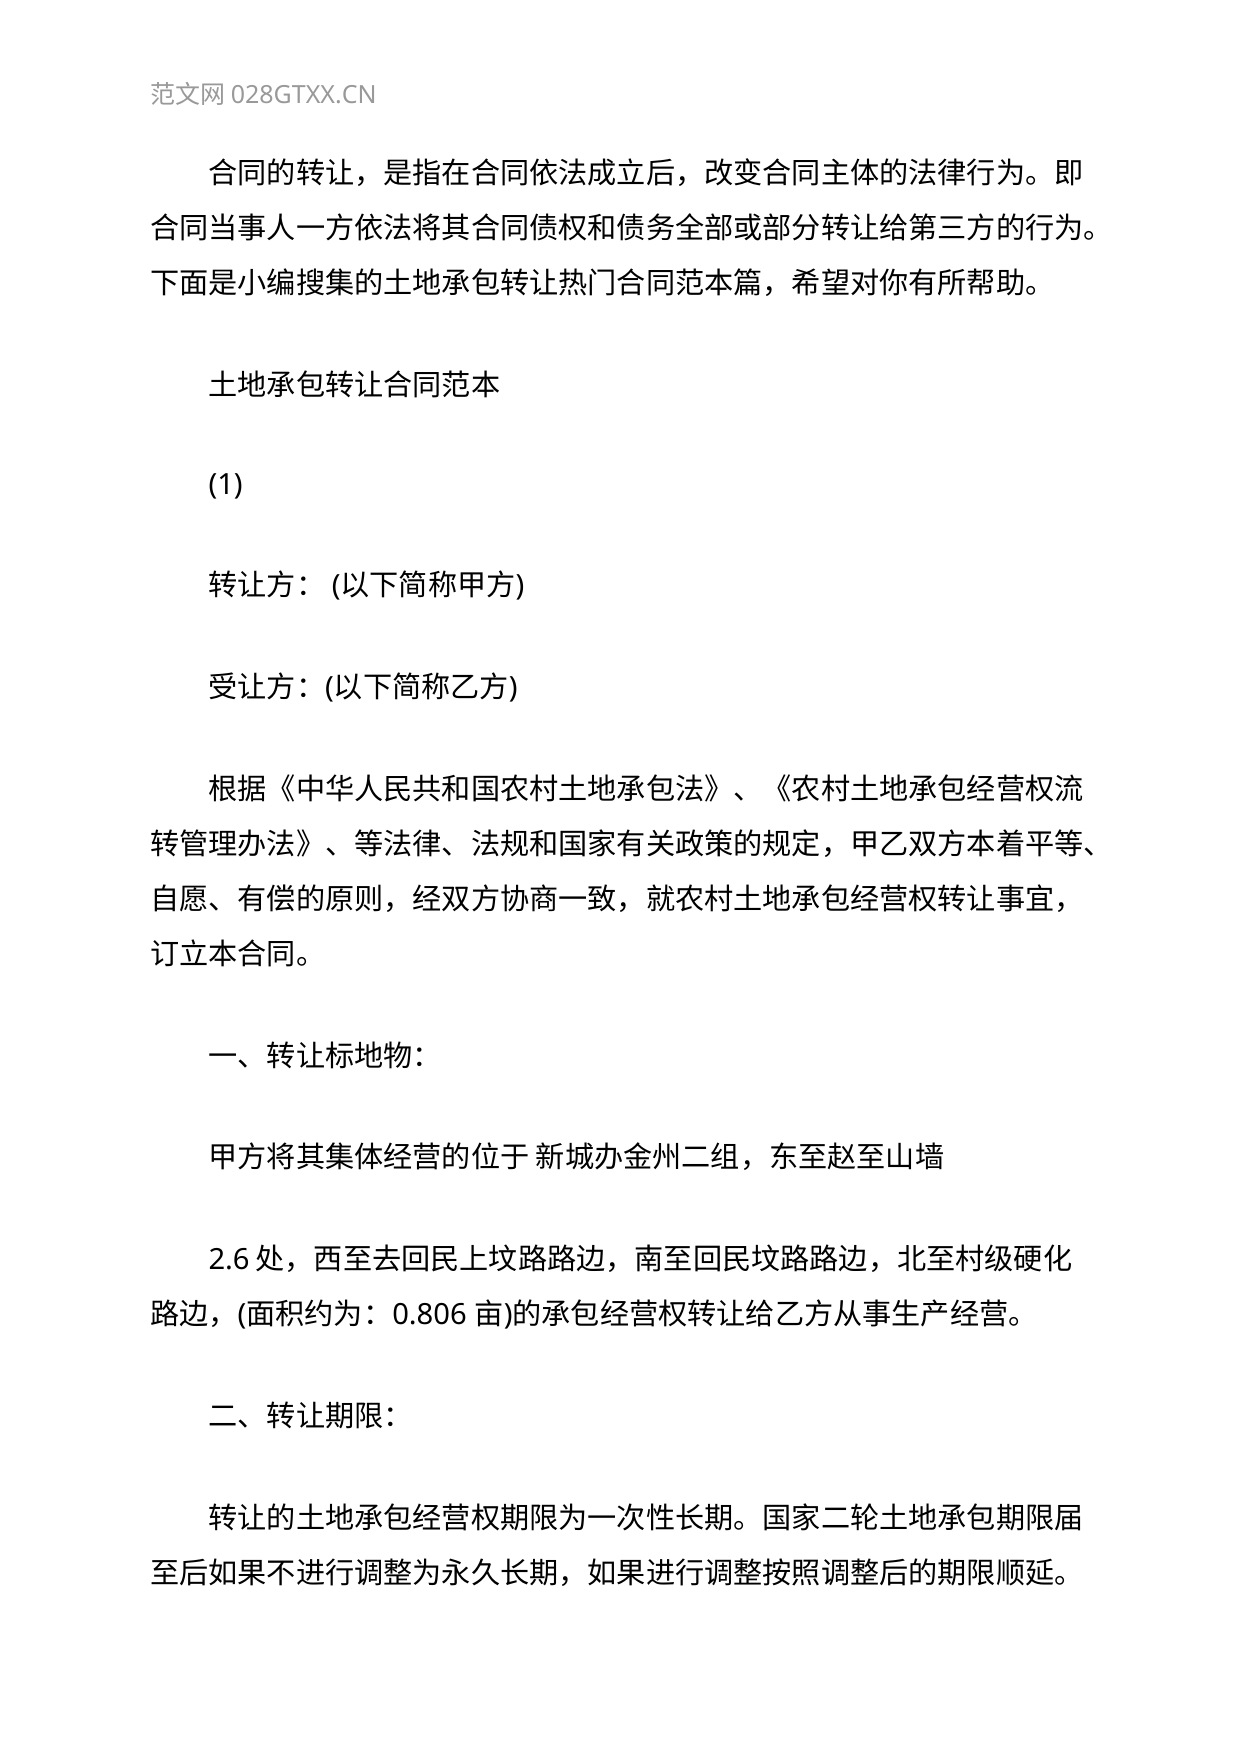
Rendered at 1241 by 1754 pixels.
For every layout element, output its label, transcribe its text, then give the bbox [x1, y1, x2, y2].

text 转让的土地承包经营权期限为一次性长期。国家二轮土地承包期限届至后如果不进行调整为永久长期，如果进行调整按照调整后的期限顺延。 [150, 1494, 1090, 1592]
text 土地承包转让合同范本 [150, 362, 1090, 404]
text 二、转让期限： [150, 1393, 1090, 1435]
text 甲方将其集体经营的位于 新城办金州二组，东至赵至山墙 [150, 1134, 1090, 1176]
text 受让方：(以下简称乙方) [150, 664, 1090, 706]
text 一、转让标地物： [150, 1032, 1090, 1074]
text 转让方： (以下简称甲方) [150, 562, 1090, 604]
text (1) [150, 463, 1090, 503]
text 2.6处，西至去回民上坟路路边，南至回民坟路路边，北至村级硬化路边，(面积约为：0.806 亩)的承包经营权转让给乙方从事生产经营。 [150, 1236, 1090, 1333]
text 合同的转让，是指在合同依法成立后，改变合同主体的法律行为。即合同当事人一方依法将其合同债权和债务全部或部分转让给第三方的行为。下面是小编搜集的土地承包转让热门合同范本篇，希望对你有所帮助。 [150, 150, 1090, 302]
text 根据《中华人民共和国农村土地承包法》、《农村土地承包经营权流转管理办法》、等法律、法规和国家有关政策的规定，甲乙双方本着平等、自愿、有偿的原则，经双方协商一致，就农村土地承包经营权转让事宜，订立本合同。 [150, 766, 1090, 973]
